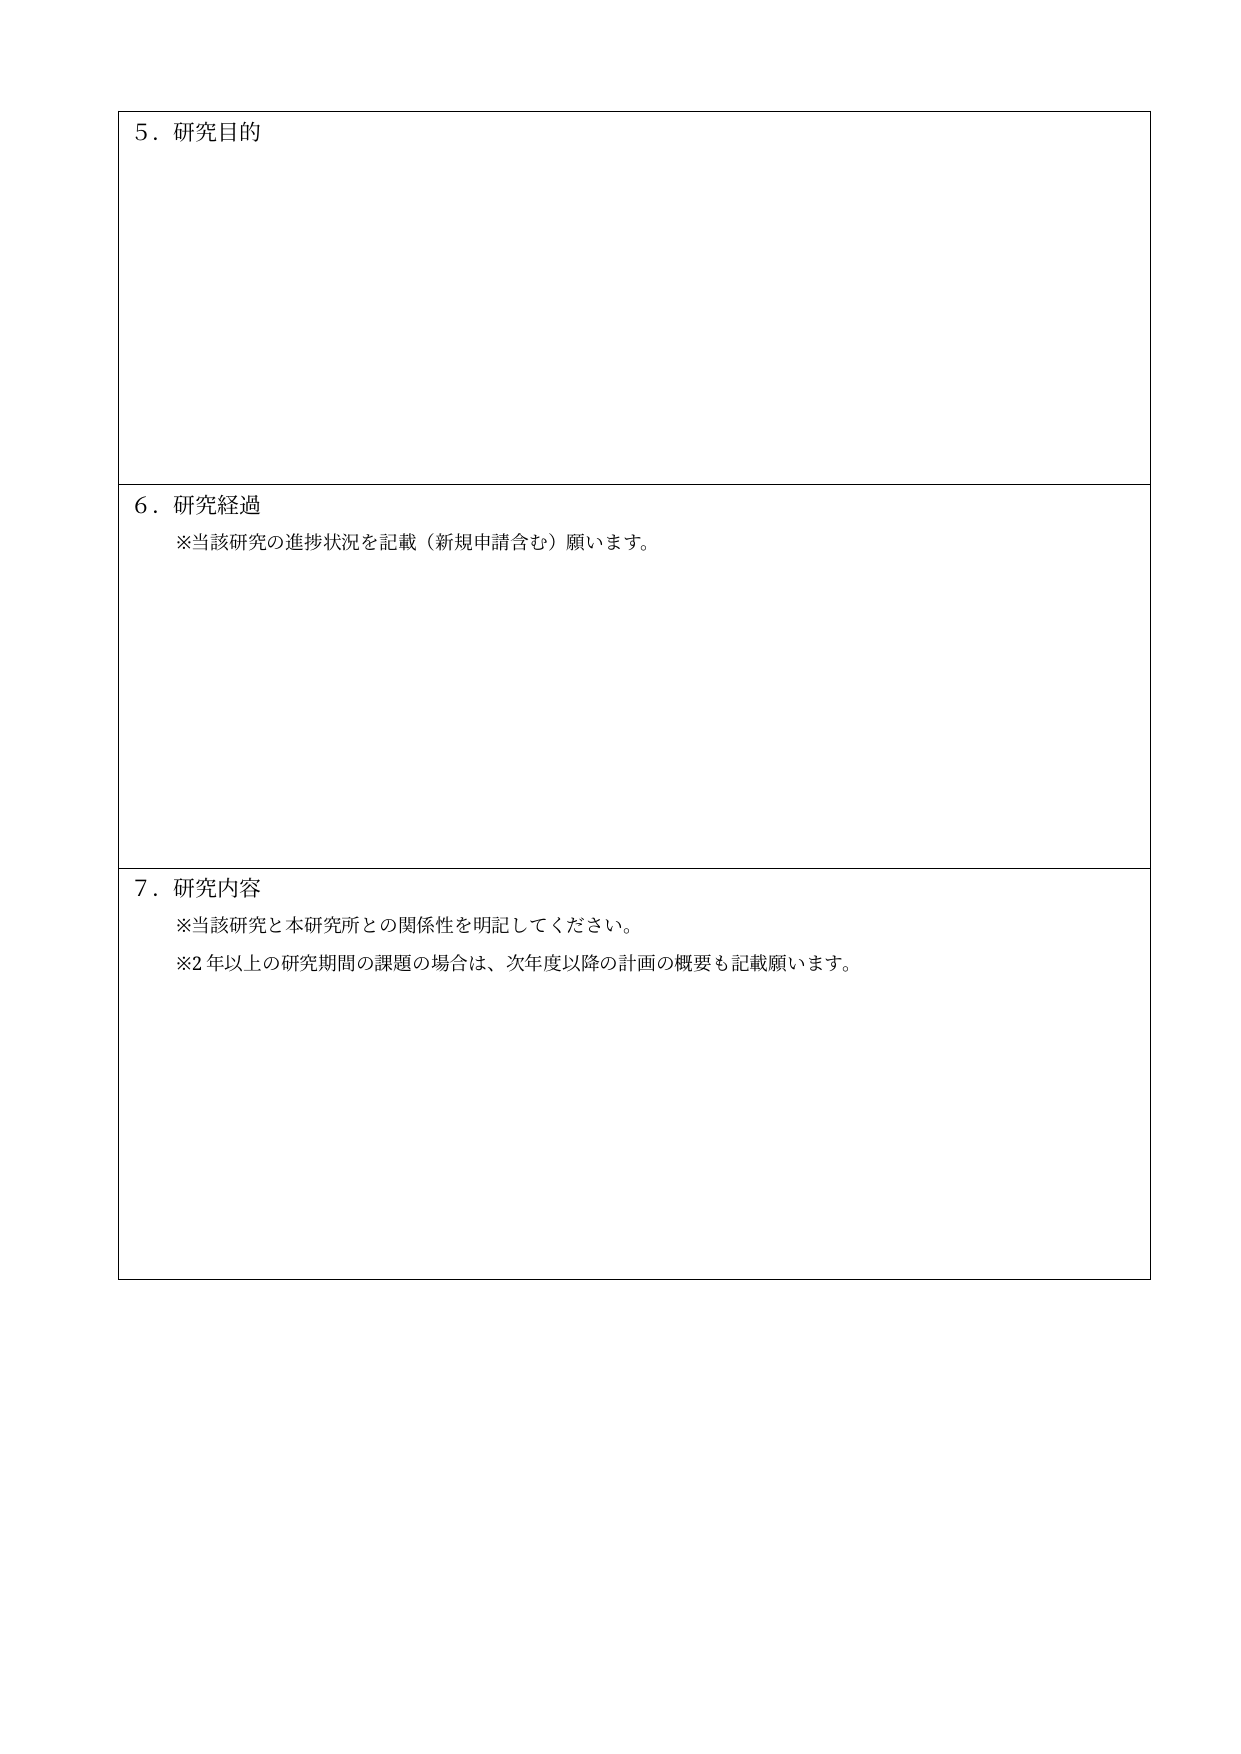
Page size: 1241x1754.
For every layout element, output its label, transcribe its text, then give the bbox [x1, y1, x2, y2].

table_cell ６．研究経過 ※当該研究の進捗状況を記載（新規申請含む）願います。 [119, 485, 1150, 867]
table_cell ７．研究内容 ※当該研究と本研究所との関係性を明記してください。 ※2年以上の研究期間の課題の場合は、次年度以降の計画の概要も記載願います。 [119, 869, 1150, 1279]
table_cell ５．研究目的 [119, 112, 1150, 484]
